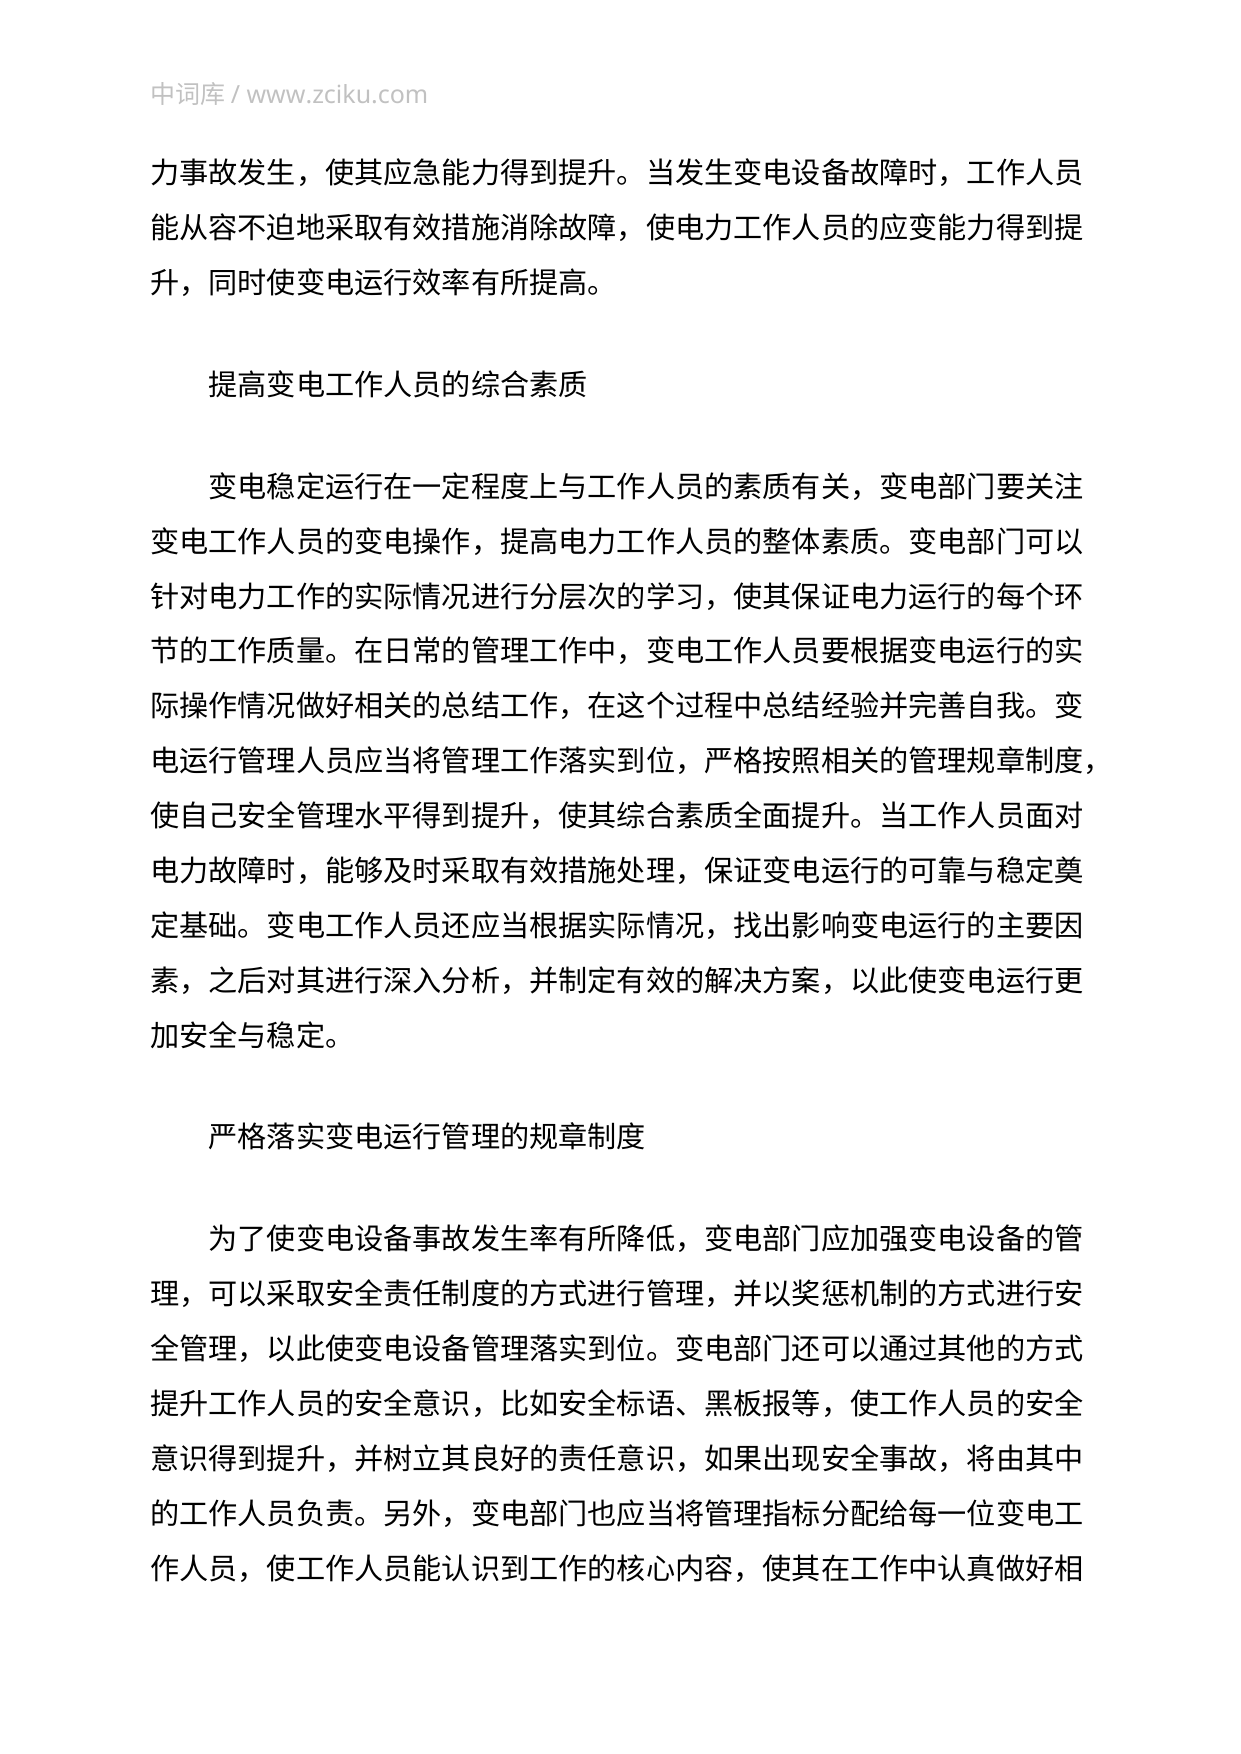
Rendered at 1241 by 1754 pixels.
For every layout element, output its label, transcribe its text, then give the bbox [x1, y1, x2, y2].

text 提高变电工作人员的综合素质 [150, 362, 1090, 404]
text 变电稳定运行在一定程度上与工作人员的素质有关，变电部门要关注变电工作人员的变电操作，提高电力工作人员的整体素质。变电部门可以针对电力工作的实际情况进行分层次的学习，使其保证电力运行的每个环节的工作质量。在日常的管理工作中，变电工作人员要根据变电运行的实际操作情况做好相关的总结工作，在这个过程中总结经验并完善自我。变电运行管理人员应当将管理工作落实到位，严格按照相关的管理规章制度，使自己安全管理水平得到提升，使其综合素质全面提升。当工作人员面对电力故障时，能够及时采取有效措施处理，保证变电运行的可靠与稳定奠定基础。变电工作人员还应当根据实际情况，找出影响变电运行的主要因素，之后对其进行深入分析，并制定有效的解决方案，以此使变电运行更加安全与稳定。 [150, 463, 1090, 1054]
text 严格落实变电运行管理的规章制度 [150, 1114, 1090, 1156]
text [150, 1216, 1090, 1587]
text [150, 150, 1090, 302]
